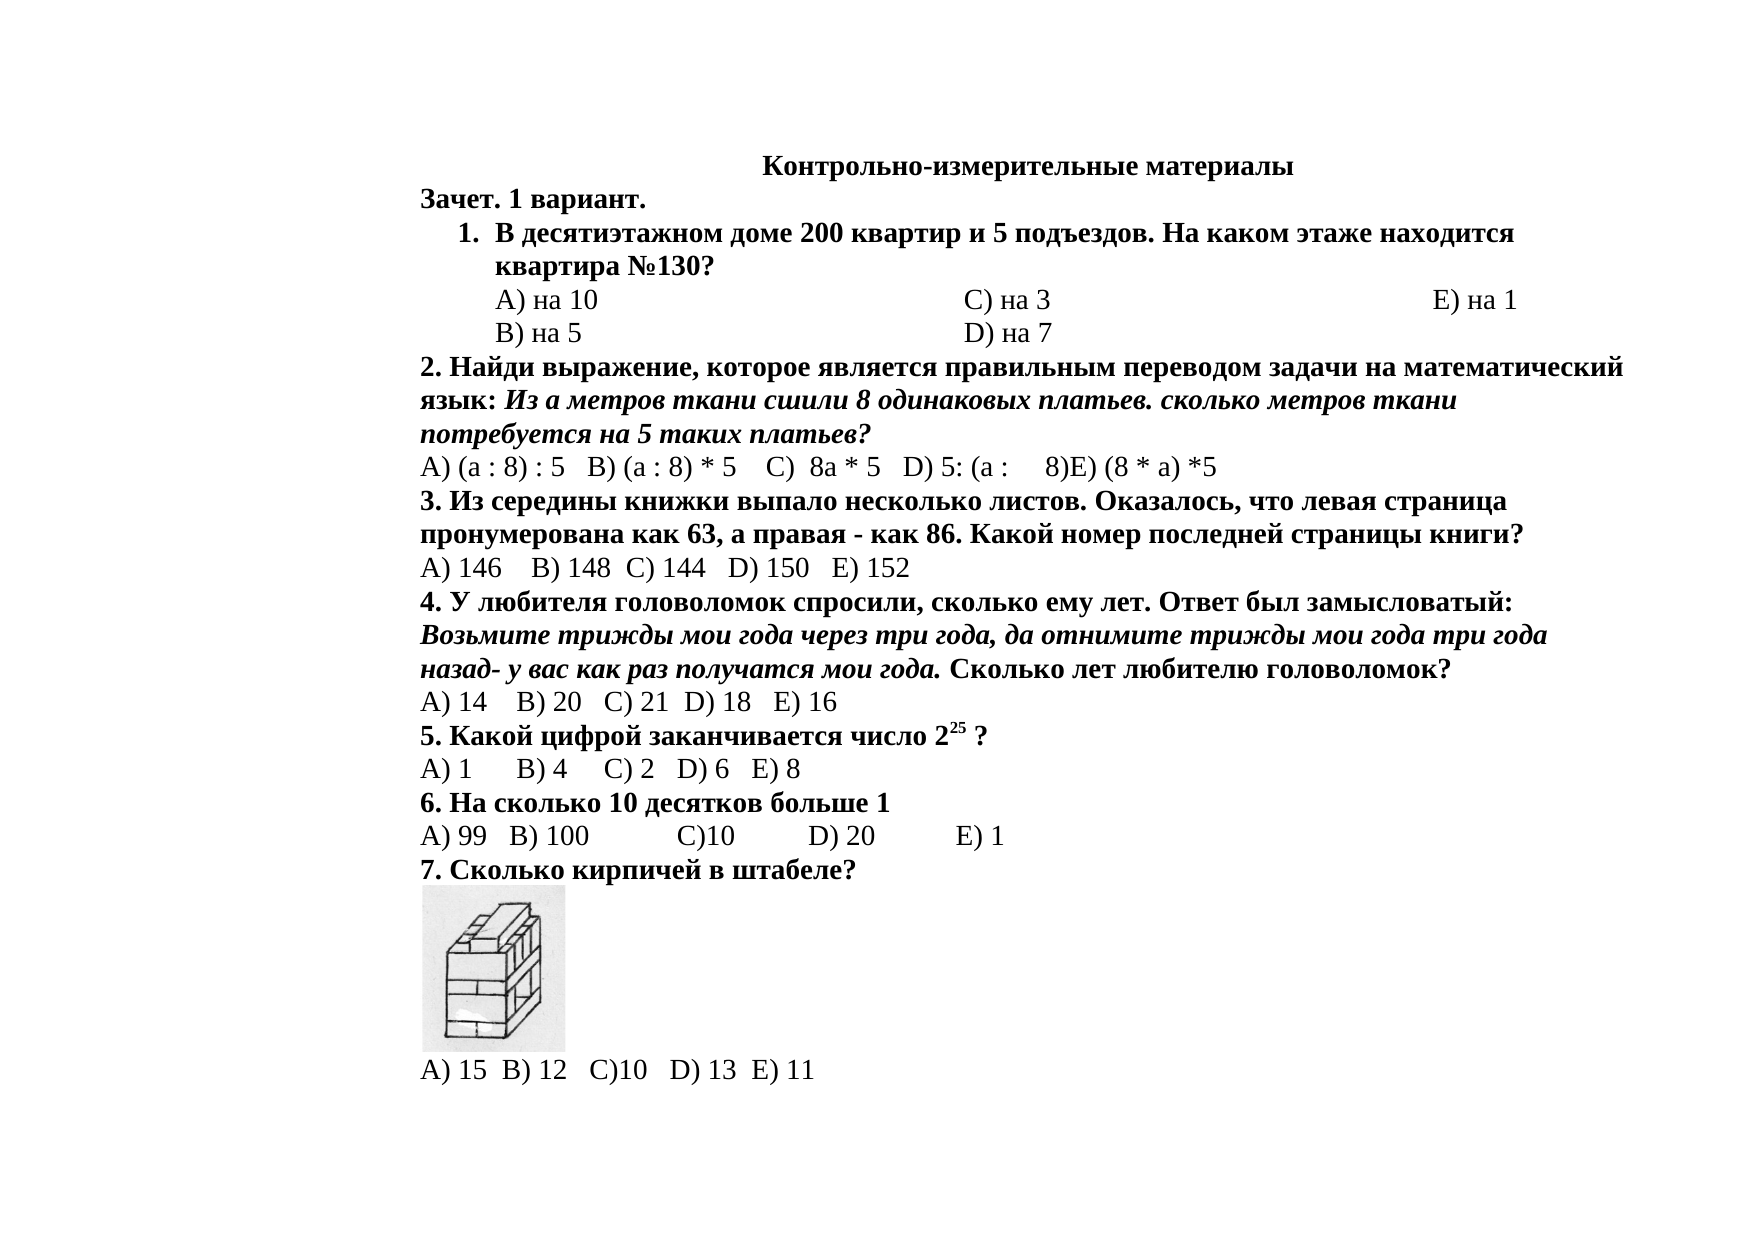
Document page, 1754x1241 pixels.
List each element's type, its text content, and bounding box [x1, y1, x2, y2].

text А) 146 В) 148 С) 144 D) 150 Е) 152 [420, 550, 1636, 584]
text Контрольно-измерительные материалы [420, 148, 1636, 181]
text А) (а : 8) : 5 В) (а : 8) * 5 С) 8а * 5 D) 5: (а : 8)Е) (8 * а) *5 [420, 449, 1636, 483]
text А) 99 В) 100 С)10 D) 20 Е) 1 [420, 818, 1636, 852]
table_header С) на 3 D) на 7 [953, 282, 1421, 349]
list В десятиэтажном доме 200 квартир и 5 подъездов. На каком этаже находится квартира №130? [457, 215, 1636, 282]
text А) 1 В) 4 С) 2 D) 6 Е) 8 [420, 751, 1636, 785]
text 7. Сколько кирпичей в штабеле? [420, 852, 1636, 886]
table_header А) на 10 В) на 5 [484, 282, 952, 349]
text А) 14 В) 20 С) 21 D) 18 Е) 16 [420, 684, 1636, 718]
text 2. Найди выражение, которое является правильным переводом задачи на математический язык: Из а метров ткани сшили 8 одинаковых платьев. сколько метров ткани потребуется на 5 таких платьев? [420, 349, 1636, 449]
text 4. У любителя головоломок спросили, сколько ему лет. Ответ был замысловатый: Возьмите трижды мои года через три года, да отнимите трижды мои года три года назад- у вас как раз получатся мои года. Сколько лет любителю головоломок? [420, 584, 1636, 684]
text 6. На сколько 10 десятков больше 1 [420, 785, 1636, 818]
text 3. Из середины книжки выпало несколько листов. Оказалось, что левая страница пронумерована как 63, а правая - как 86. Какой номер последней страницы книги? [420, 483, 1636, 550]
picture [420, 885, 566, 1052]
text 5. Какой цифрой заканчивается число 225 ? [420, 718, 1636, 751]
text Зачет. 1 вариант. [420, 181, 1636, 215]
table_header Е) на 1 [1421, 282, 1754, 349]
text А) 15 В) 12 С)10 D) 13 Е) 11 [420, 1052, 1636, 1085]
